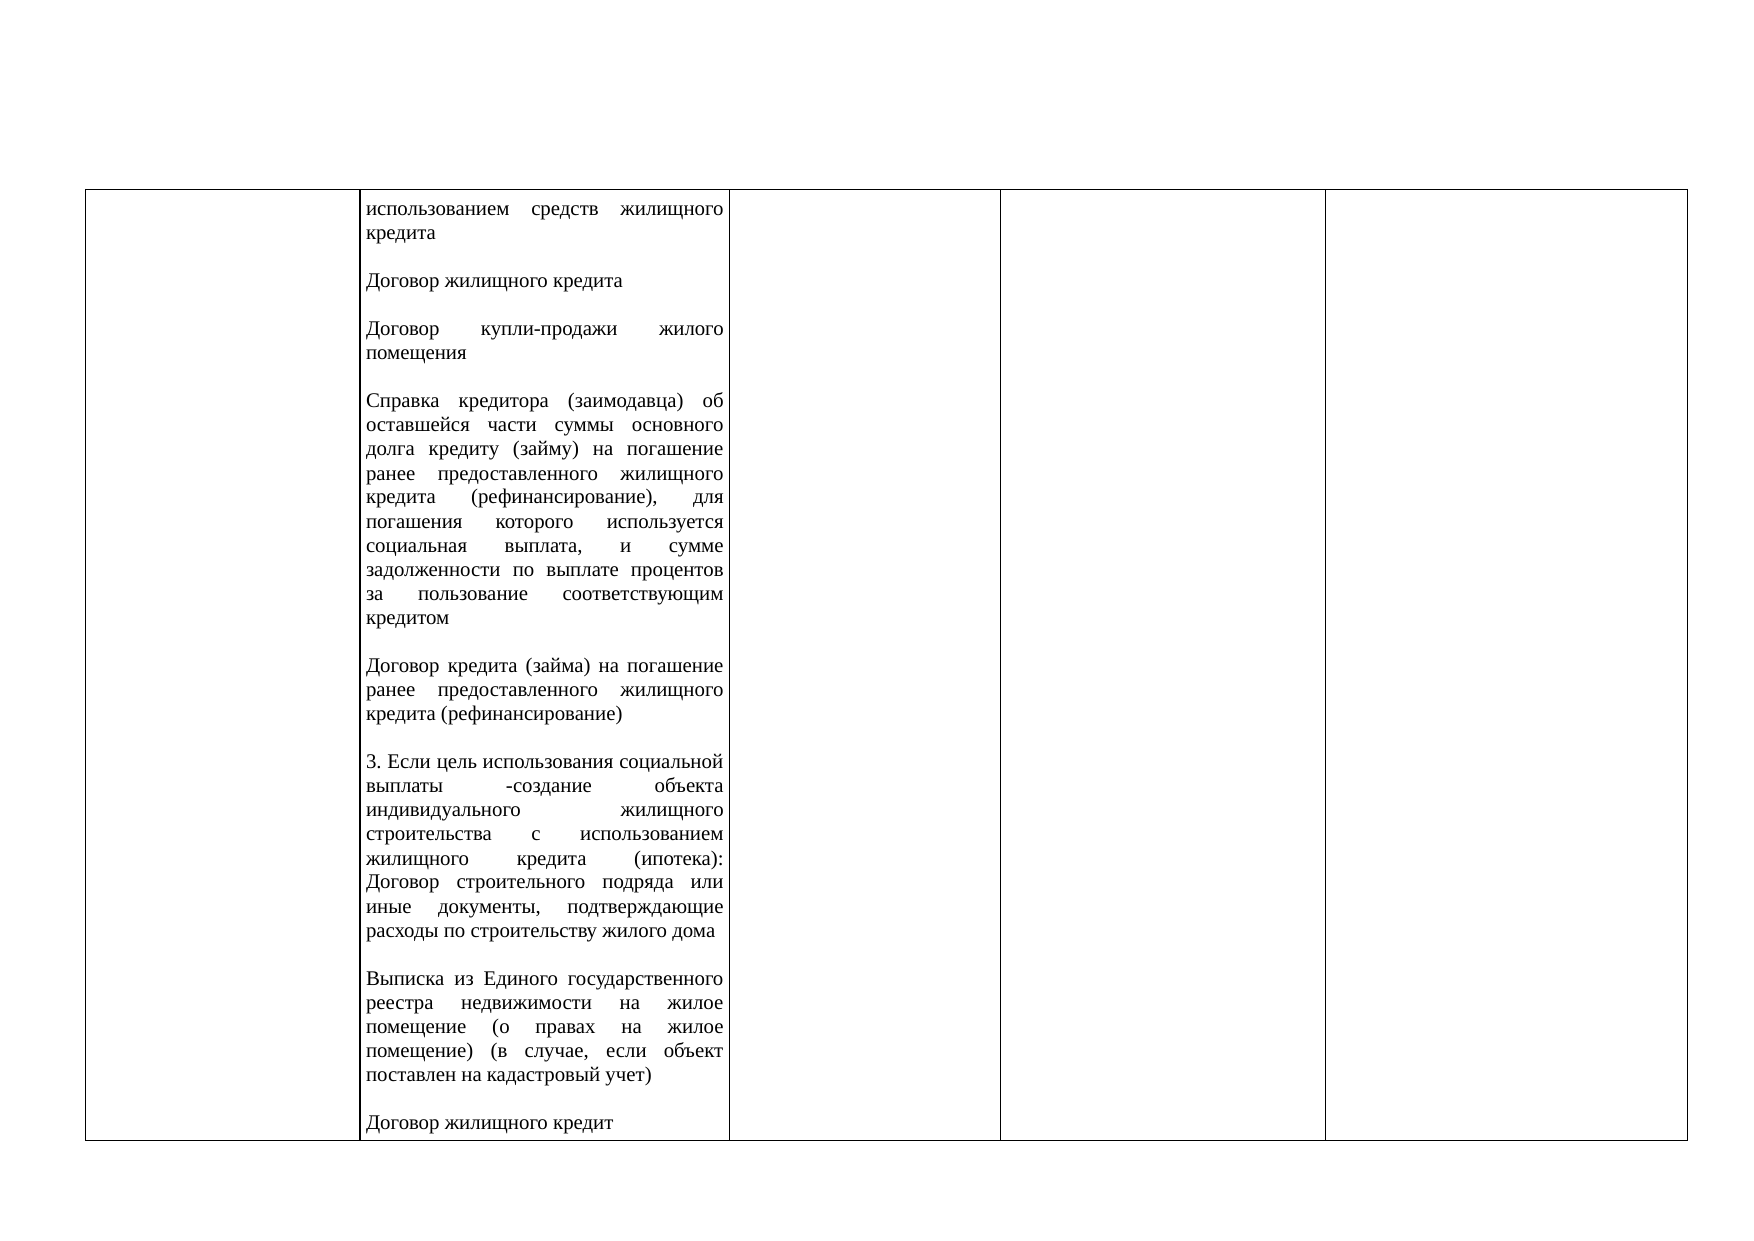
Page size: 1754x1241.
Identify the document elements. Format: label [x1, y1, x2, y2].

table_cell [86, 190, 359, 1140]
table_cell [1001, 190, 1325, 1140]
table_cell [730, 190, 1000, 1140]
table_cell [1326, 190, 1687, 1140]
table_cell [361, 190, 729, 1140]
